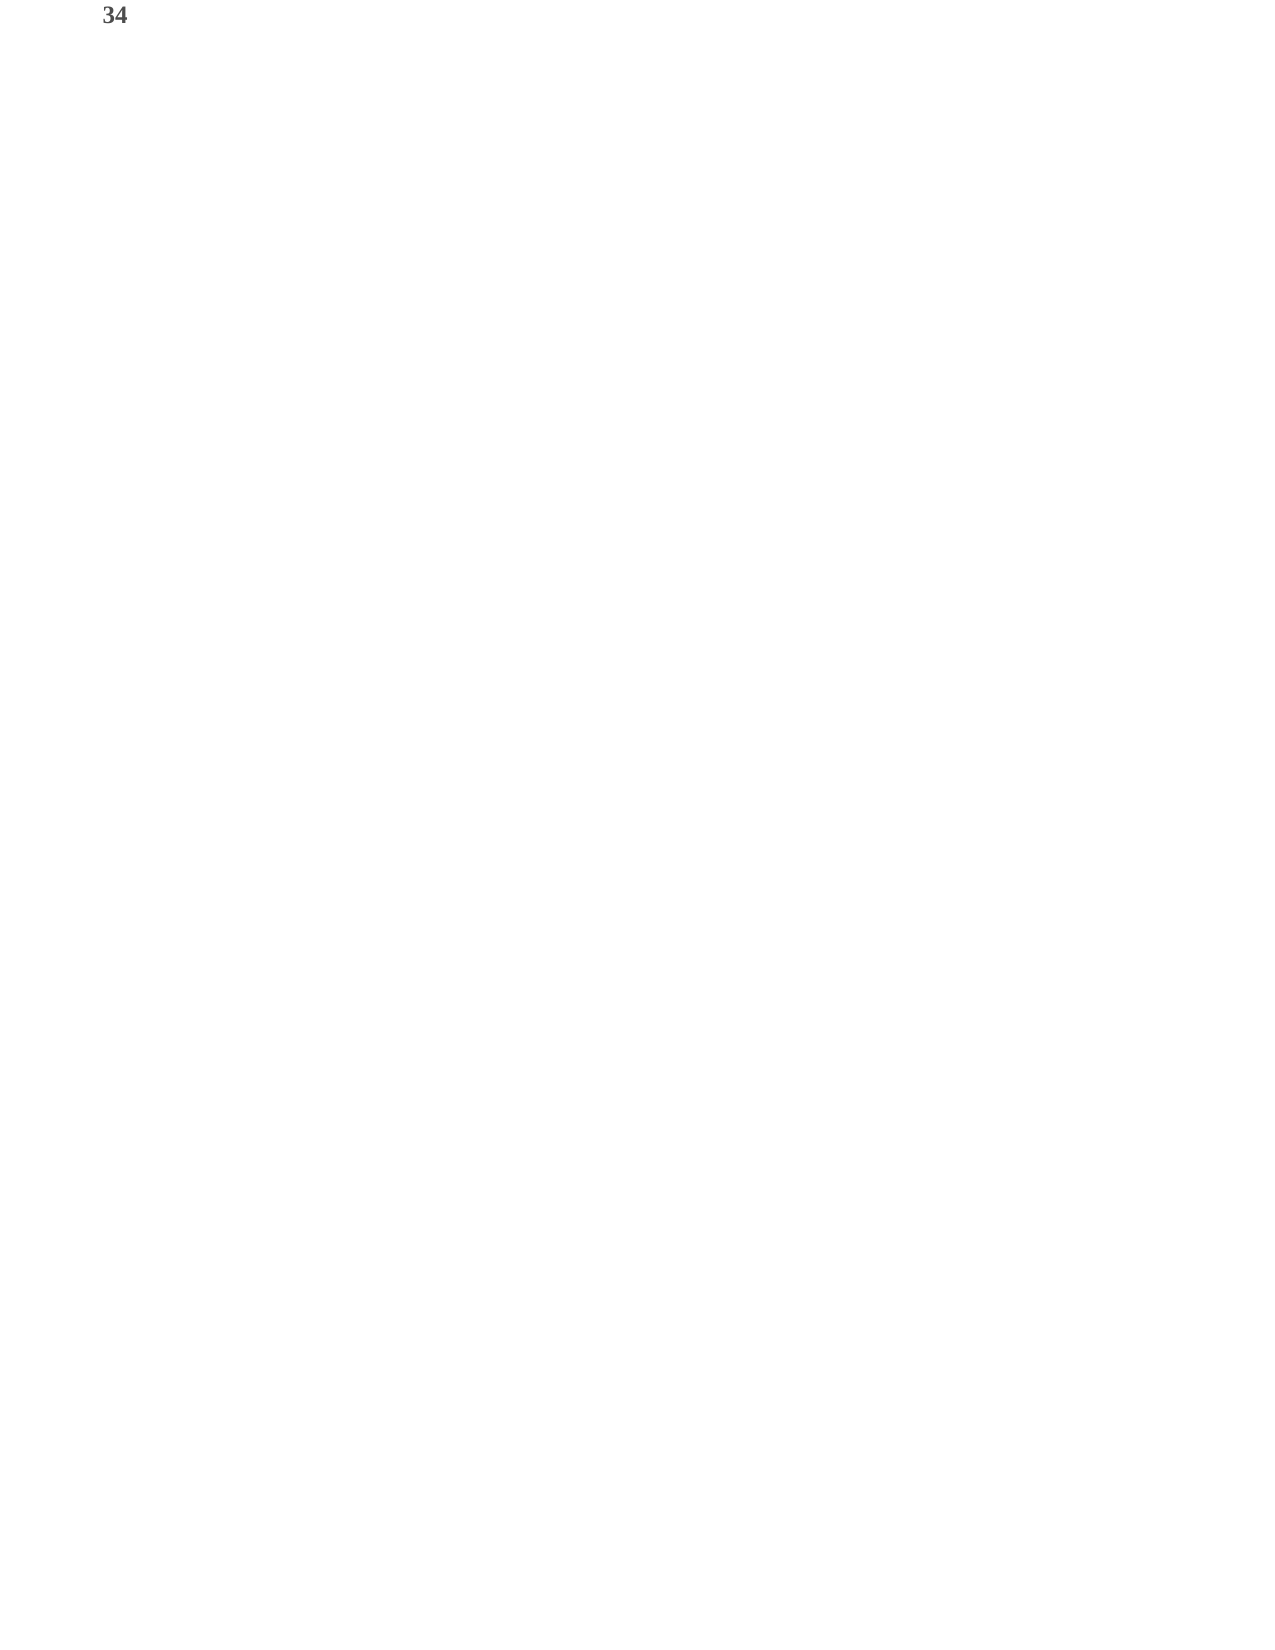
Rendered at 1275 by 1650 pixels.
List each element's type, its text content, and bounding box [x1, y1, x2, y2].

text 34 [102, 0, 1275, 29]
